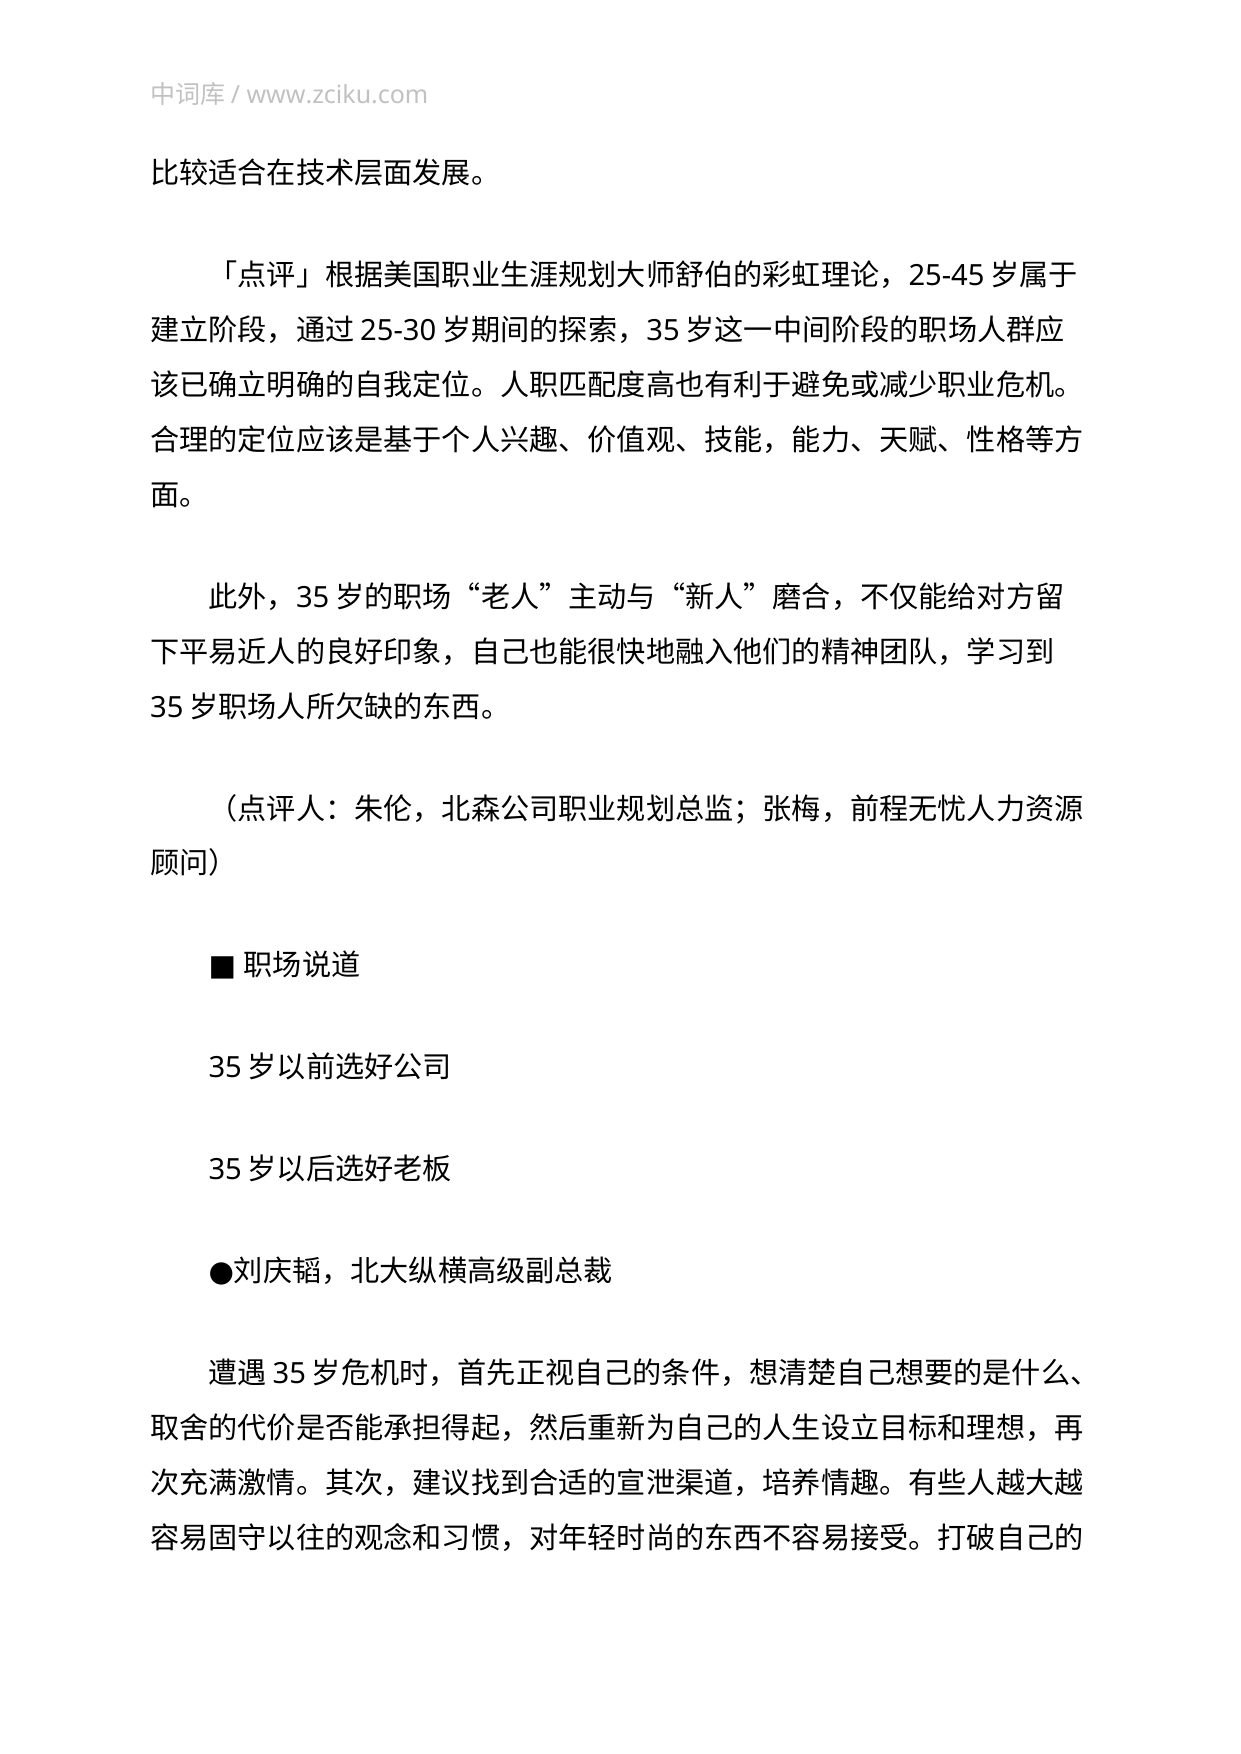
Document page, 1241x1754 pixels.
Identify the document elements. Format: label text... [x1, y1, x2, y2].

text 「点评」根据美国职业生涯规划大师舒伯的彩虹理论，25-45岁属于建立阶段，通过25-30岁期间的探索，35岁这一中间阶段的职场人群应该已确立明确的自我定位。人职匹配度高也有利于避免或减少职业危机。合理的定位应该是基于个人兴趣、价值观、技能，能力、天赋、性格等方面。 [150, 252, 1090, 514]
text 35岁以后选好老板 [150, 1146, 1090, 1188]
text ■ 职场说道 [150, 942, 1090, 984]
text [150, 1350, 1090, 1557]
text 此外，35岁的职场“老人”主动与“新人”磨合，不仅能给对方留下平易近人的良好印象，自己也能很快地融入他们的精神团队，学习到35岁职场人所欠缺的东西。 [150, 573, 1090, 726]
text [150, 150, 1090, 192]
text （点评人：朱伦，北森公司职业规划总监；张梅，前程无忧人力资源顾问） [150, 785, 1090, 882]
text 35岁以前选好公司 [150, 1044, 1090, 1086]
text ●刘庆韬，北大纵横高级副总裁 [150, 1248, 1090, 1290]
